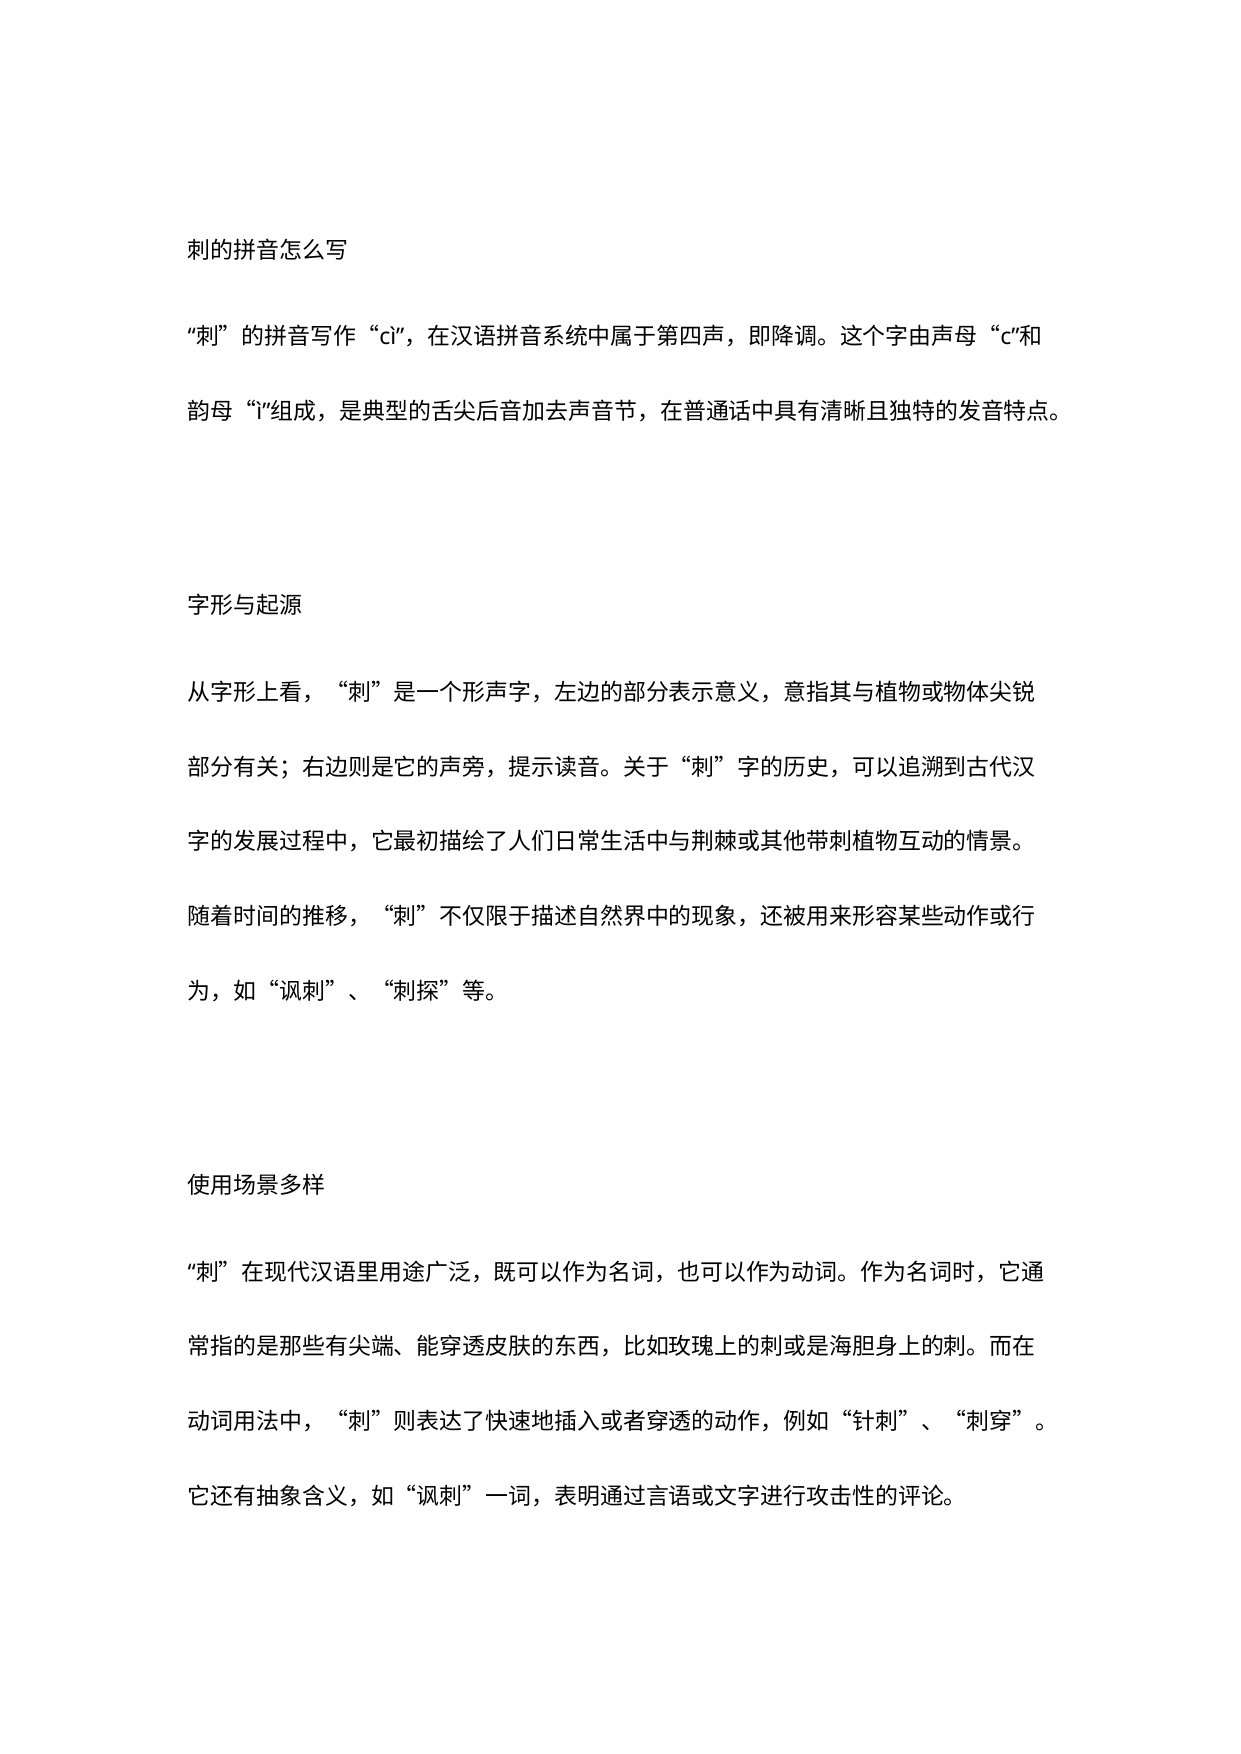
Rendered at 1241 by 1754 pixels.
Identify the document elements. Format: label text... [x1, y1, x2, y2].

text 刺的拼音怎么写 [187, 216, 1053, 281]
text “刺”在现代汉语里用途广泛，既可以作为名词，也可以作为动词。作为名词时，它通常指的是那些有尖端、能穿透皮肤的东西，比如玫瑰上的刺或是海胆身上的刺。而在动词用法中，“刺”则表达了快速地插入或者穿透的动作，例如“针刺”、“刺穿”。它还有抽象含义，如“讽刺”一词，表明通过言语或文字进行攻击性的评论。 [187, 1238, 1053, 1527]
text “刺”的拼音写作“cì”，在汉语拼音系统中属于第四声，即降调。这个字由声母“c”和韵母“ì”组成，是典型的舌尖后音加去声音节，在普通话中具有清晰且独特的发音特点。 [187, 302, 1053, 442]
text 使用场景多样 [187, 1151, 1053, 1216]
text 从字形上看，“刺”是一个形声字，左边的部分表示意义，意指其与植物或物体尖锐部分有关；右边则是它的声旁，提示读音。关于“刺”字的历史，可以追溯到古代汉字的发展过程中，它最初描绘了人们日常生活中与荆棘或其他带刺植物互动的情景。随着时间的推移，“刺”不仅限于描述自然界中的现象，还被用来形容某些动作或行为，如“讽刺”、“刺探”等。 [187, 658, 1053, 1022]
text 字形与起源 [187, 571, 1053, 636]
